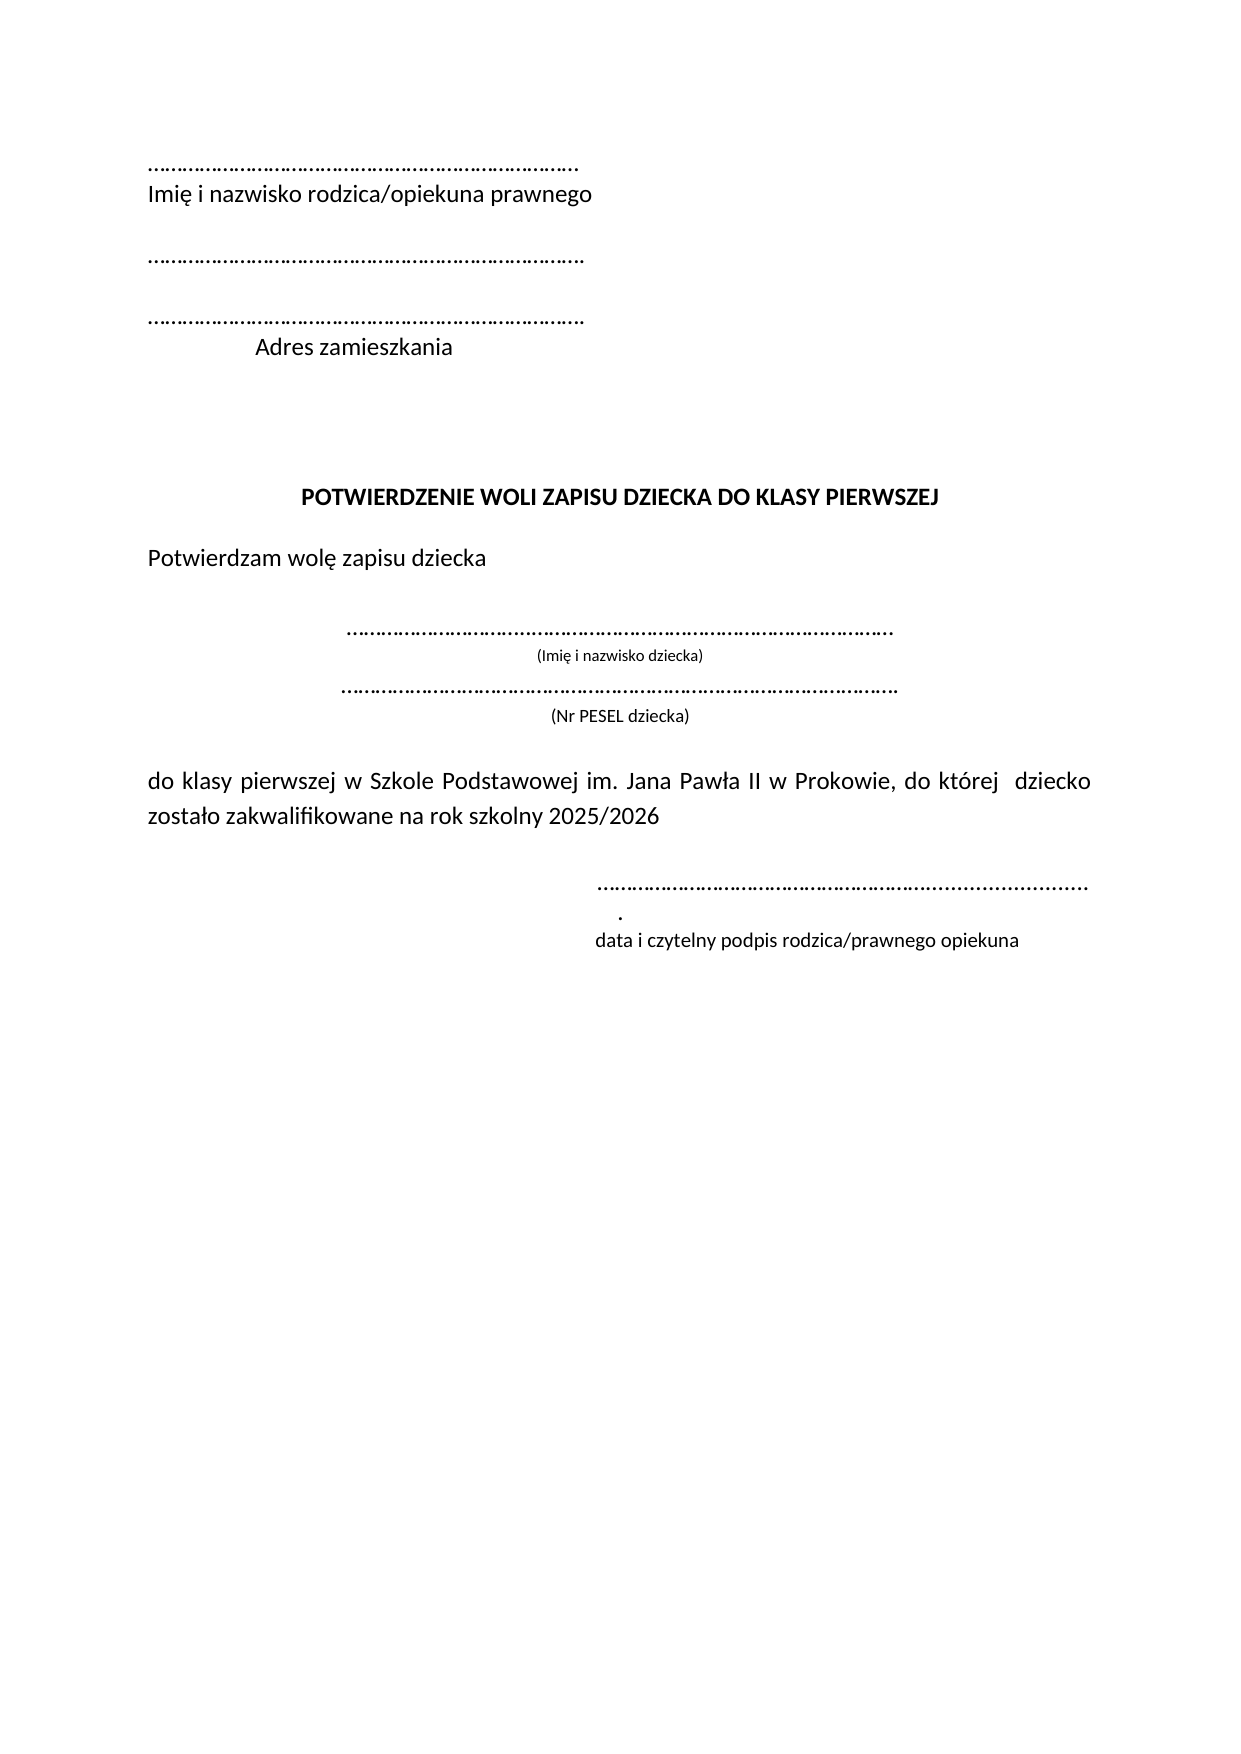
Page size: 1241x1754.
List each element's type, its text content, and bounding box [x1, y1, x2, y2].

text …………………………………………………………………. [148, 300, 1093, 331]
text ………………………………………………………………… [148, 148, 1093, 178]
text Potwierdzam wolę zapisu dziecka [148, 543, 1093, 573]
text (Imię i nazwisko dziecka) [148, 646, 1093, 666]
text Adres zamieszkania [148, 331, 1093, 361]
text ……………………………………………………………………………………. [148, 669, 1093, 699]
text data i czytelny podpis rodzica/prawnego opiekuna [148, 927, 1093, 952]
text …………………………………………………………………. [148, 239, 1093, 270]
text (Nr PESEL dziecka) [148, 704, 1093, 727]
text …………………………………………………........................... [148, 866, 1093, 927]
text do klasy pierwszej w Szkole Podstawowej im. Jana Pawła II w Prokowie, do której dziecko zostało zakwalifikowane na rok szkolny 2025/2026 [148, 765, 1093, 831]
text Imię i nazwisko rodzica/opiekuna prawnego [148, 178, 1093, 209]
text …………………………..……………………………………………………… [148, 611, 1093, 641]
text POTWIERDZENIE WOLI ZAPISU DZIECKA DO KLASY PIERWSZEJ [148, 482, 1093, 512]
